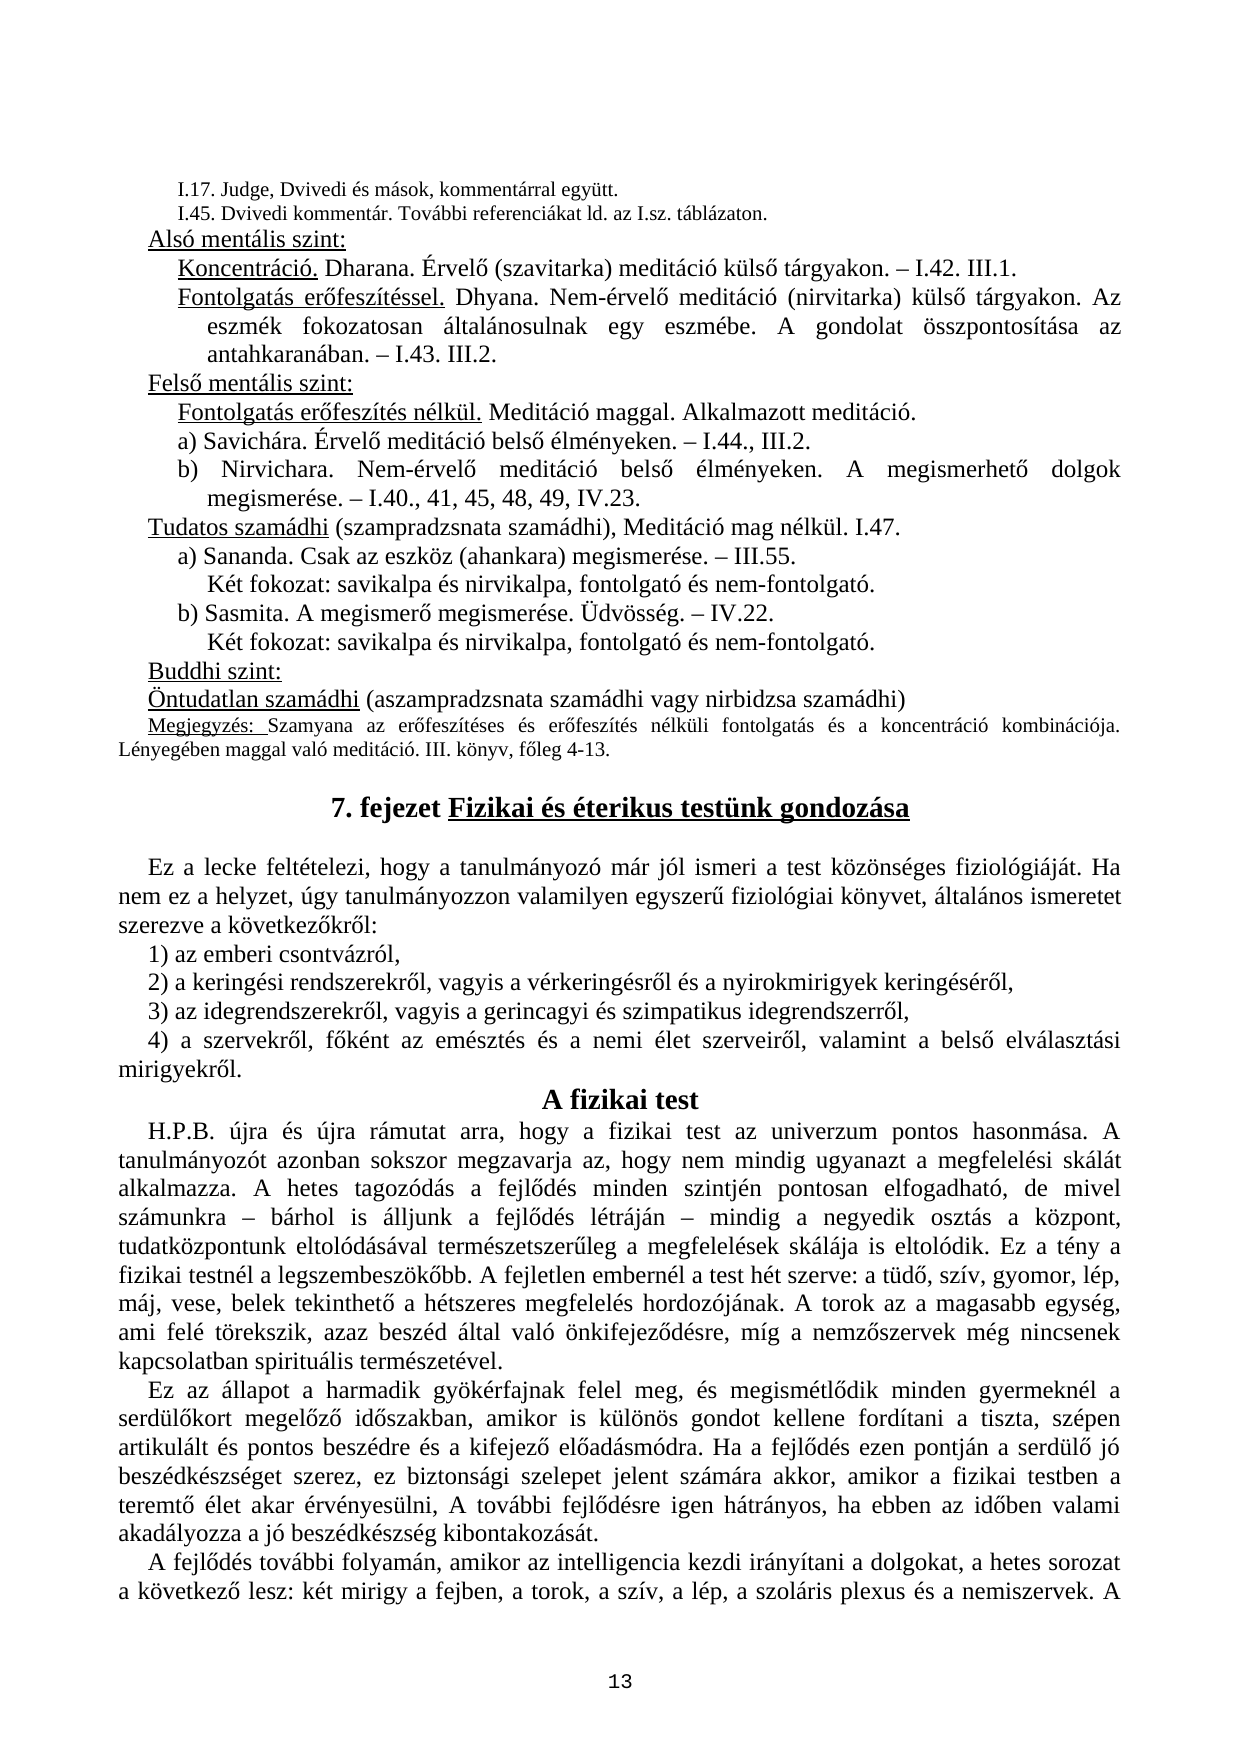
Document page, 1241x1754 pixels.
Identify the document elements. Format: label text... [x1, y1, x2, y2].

text I.17. Judge, Dvivedi és mások, kommentárral együtt. [118, 176, 1122, 201]
text Ez a lecke feltételezi, hogy a tanulmányozó már jól ismeri a test közönséges fiziológiáját. Ha nem ez a helyzet, úgy tanulmányozzon valamilyen egyszerű fiziológiai könyvet, általános ismeretet szerezve a következőkről: [118, 852, 1122, 939]
text 1) az emberi csontvázról, [118, 939, 1122, 967]
text a) Sananda. Csak az eszköz (ahankara) megismerése. – III.55. [177, 541, 1122, 569]
text b) Nirvichara. Nem-érvelő meditáció belső élményeken. A megismerhető dolgok megismerése. – I.40., 41, 45, 48, 49, IV.23. [177, 454, 1122, 512]
text 4) a szervekről, főként az emésztés és a nemi élet szerveiről, valamint a belső elválasztási mirigyekről. [118, 1025, 1122, 1082]
text A fizikai test [118, 1082, 1122, 1116]
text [118, 1547, 1122, 1605]
text H.P.B. újra és újra rámutat arra, hogy a fizikai test az univerzum pontos hasonmása. A tanulmányozót azonban sokszor megzavarja az, hogy nem mindig ugyanazt a megfelelési skálát alkalmazza. A hetes tagozódás a fejlődés minden szintjén pontosan elfogadható, de mivel számunkra – bárhol is álljunk a fejlődés létráján – mindig a negyedik osztás a központ, tudatközpontunk eltolódásával természetszerűleg a megfelelések skálája is eltolódik. Ez a tény a fizikai testnél a legszembeszökőbb. A fejletlen embernél a test hét szerve: a tüdő, szív, gyomor, lép, máj, vese, belek tekinthető a hétszeres megfelelés hordozójának. A torok az a magasabb egység, ami felé törekszik, azaz beszéd által való önkifejeződésre, míg a nemzőszervek még nincsenek kapcsolatban spirituális természetével. [118, 1116, 1122, 1375]
text Ez az állapot a harmadik gyökérfajnak felel meg, és megismétlődik minden gyermeknél a serdülőkort megelőző időszakban, amikor is különös gondot kellene fordítani a tiszta, szépen artikulált és pontos beszédre és a kifejező előadásmódra. Ha a fejlődés ezen pontján a serdülő jó beszédkészséget szerez, ez biztonsági szelepet jelent számára akkor, amikor a fizikai testben a teremtő élet akar érvényesülni, A további fejlődésre igen hátrányos, ha ebben az időben valami akadályozza a jó beszédkészség kibontakozását. [118, 1375, 1122, 1547]
text a) Savichára. Érvelő meditáció belső élményeken. – I.44., III.2. [177, 426, 1122, 454]
text Tudatos szamádhi (szampradzsnata szamádhi), Meditáció mag nélkül. I.47. [118, 512, 1122, 541]
text Fontolgatás erőfeszítés nélkül. Meditáció maggal. Alkalmazott meditáció. [177, 397, 1122, 426]
text 3) az idegrendszerekről, vagyis a gerincagyi és szimpatikus idegrendszerről, [118, 996, 1122, 1025]
text Megjegyzés: Szamyana az erőfeszítéses és erőfeszítés nélküli fontolgatás és a koncentráció kombinációja. Lényegében maggal való meditáció. III. könyv, főleg 4-13. [118, 713, 1122, 761]
text Öntudatlan szamádhi (aszampradzsnata szamádhi vagy nirbidzsa szamádhi) [118, 684, 1122, 713]
text 2) a keringési rendszerekről, vagyis a vérkeringésről és a nyirokmirigyek keringéséről, [118, 967, 1122, 996]
text I.45. Dvivedi kommentár. További referenciákat ld. az I.sz. táblázaton. [118, 201, 1122, 224]
text Alsó mentális szint: [118, 224, 1122, 253]
text Két fokozat: savikalpa és nirvikalpa, fontolgató és nem-fontolgató. [207, 569, 1122, 598]
text Felső mentális szint: [118, 368, 1122, 397]
text Fontolgatás erőfeszítéssel. Dhyana. Nem-érvelő meditáció (nirvitarka) külső tárgyakon. Az eszmék fokozatosan általánosulnak egy eszmébe. A gondolat összpontosítása az antahkaranában. – I.43. III.2. [177, 282, 1122, 368]
text 7. fejezet Fizikai és éterikus testünk gondozása [118, 790, 1122, 824]
text b) Sasmita. A megismerő megismerése. Üdvösség. – IV.22. [177, 598, 1122, 627]
text Koncentráció. Dharana. Érvelő (szavitarka) meditáció külső tárgyakon. – I.42. III.1. [118, 253, 1122, 282]
text Buddhi szint: [118, 656, 1122, 684]
text Két fokozat: savikalpa és nirvikalpa, fontolgató és nem-fontolgató. [207, 627, 1122, 656]
